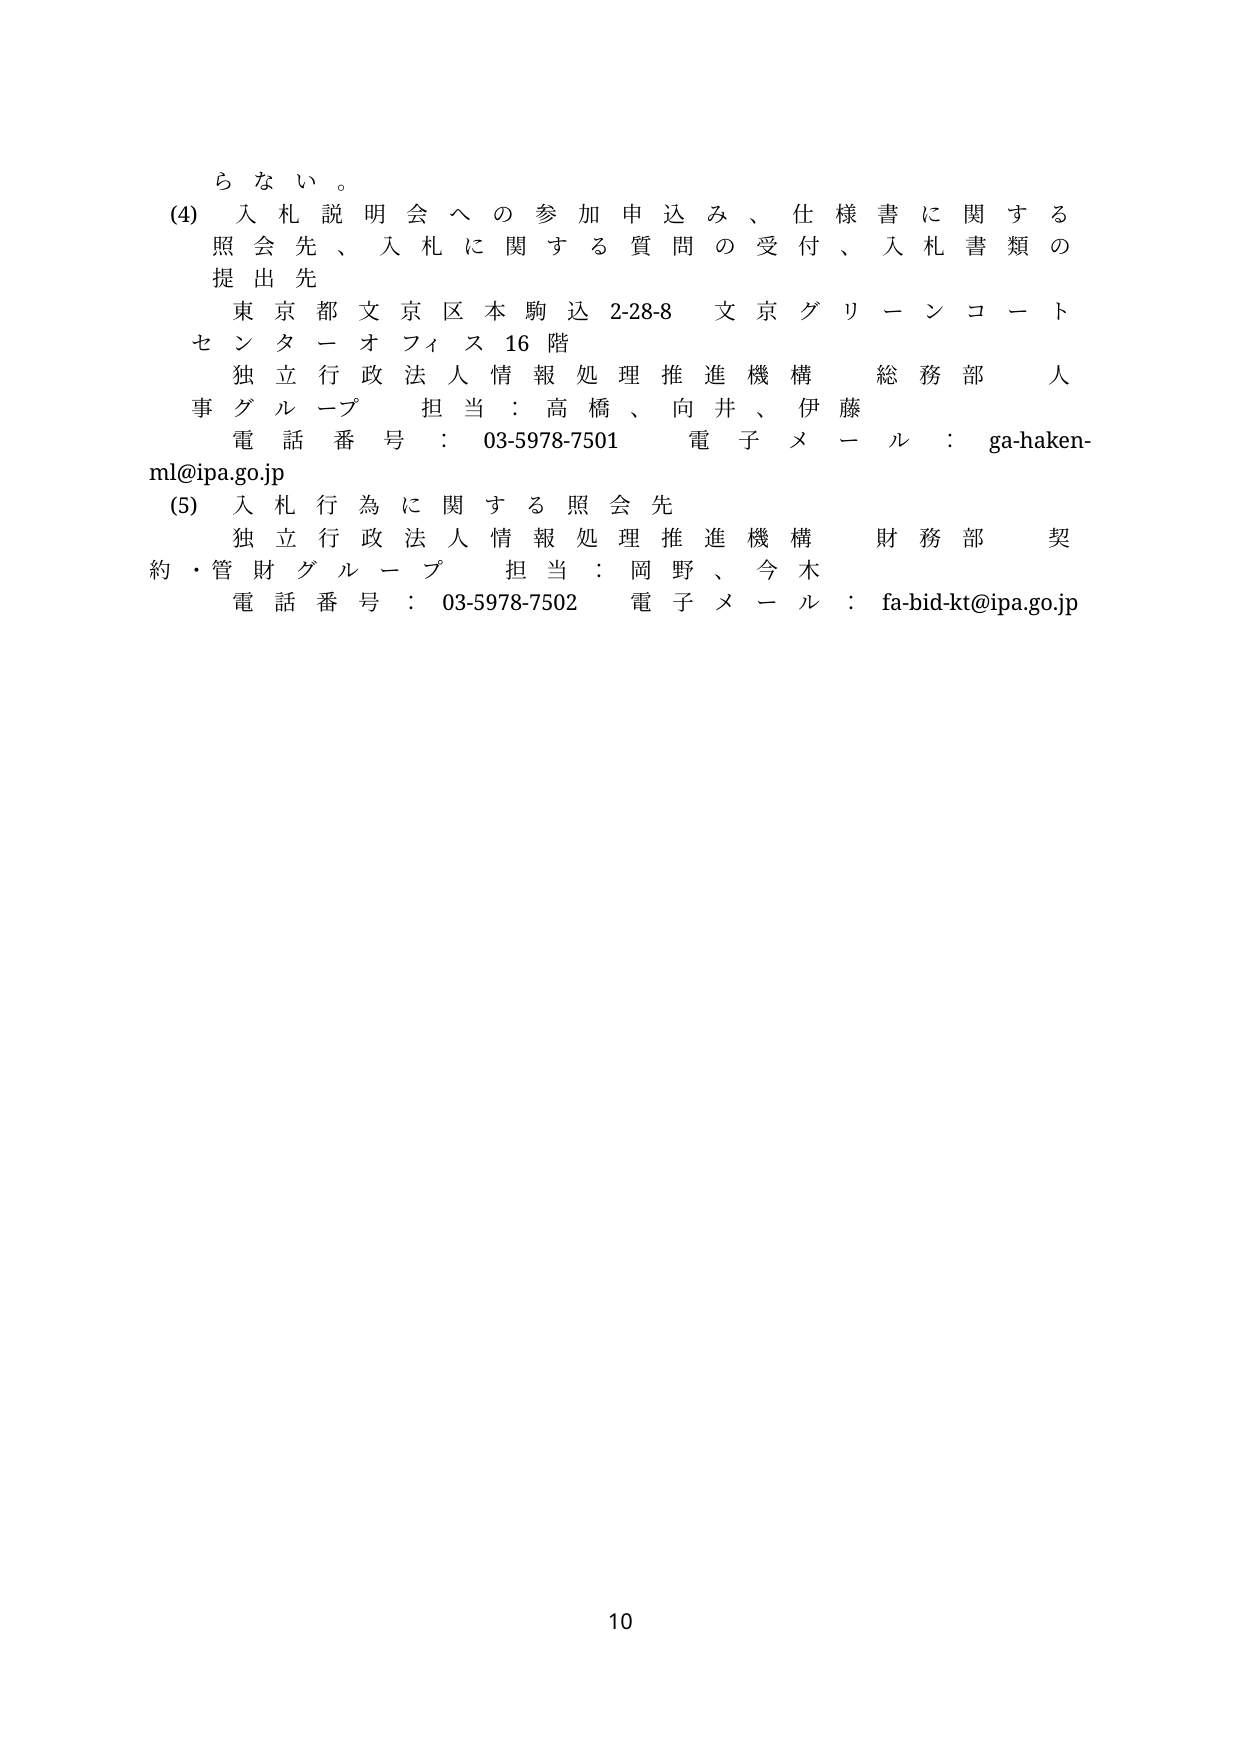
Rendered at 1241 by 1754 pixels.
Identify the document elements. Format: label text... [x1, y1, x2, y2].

text (5) 入札行為に関する照会先 [149, 488, 1091, 520]
text 独立行政法人情報処理推進機構 財務部 契約･管財グループ 担当：岡野、今木 [149, 520, 1091, 585]
text 電話番号：03-5978-7502 電子メール：fa-bid-kt@ipa.go.jp [149, 585, 1091, 617]
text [159, 164, 1091, 196]
text (4) 入札説明会への参加申込み、仕様書に関する照会先、入札に関する質問の受付、入札書類の提出先 [159, 196, 1091, 293]
text 独立行政法人情報処理推進機構 総務部 人事グループ 担当：高橋、向井、伊藤 [170, 358, 1091, 423]
text 東京都文京区本駒込2-28-8 文京グリーンコートセンターオフィス16階 [170, 293, 1091, 358]
text 電話番号：03-5978-7501 電子メール：ga-haken-ml@ipa.go.jp [149, 423, 1091, 488]
